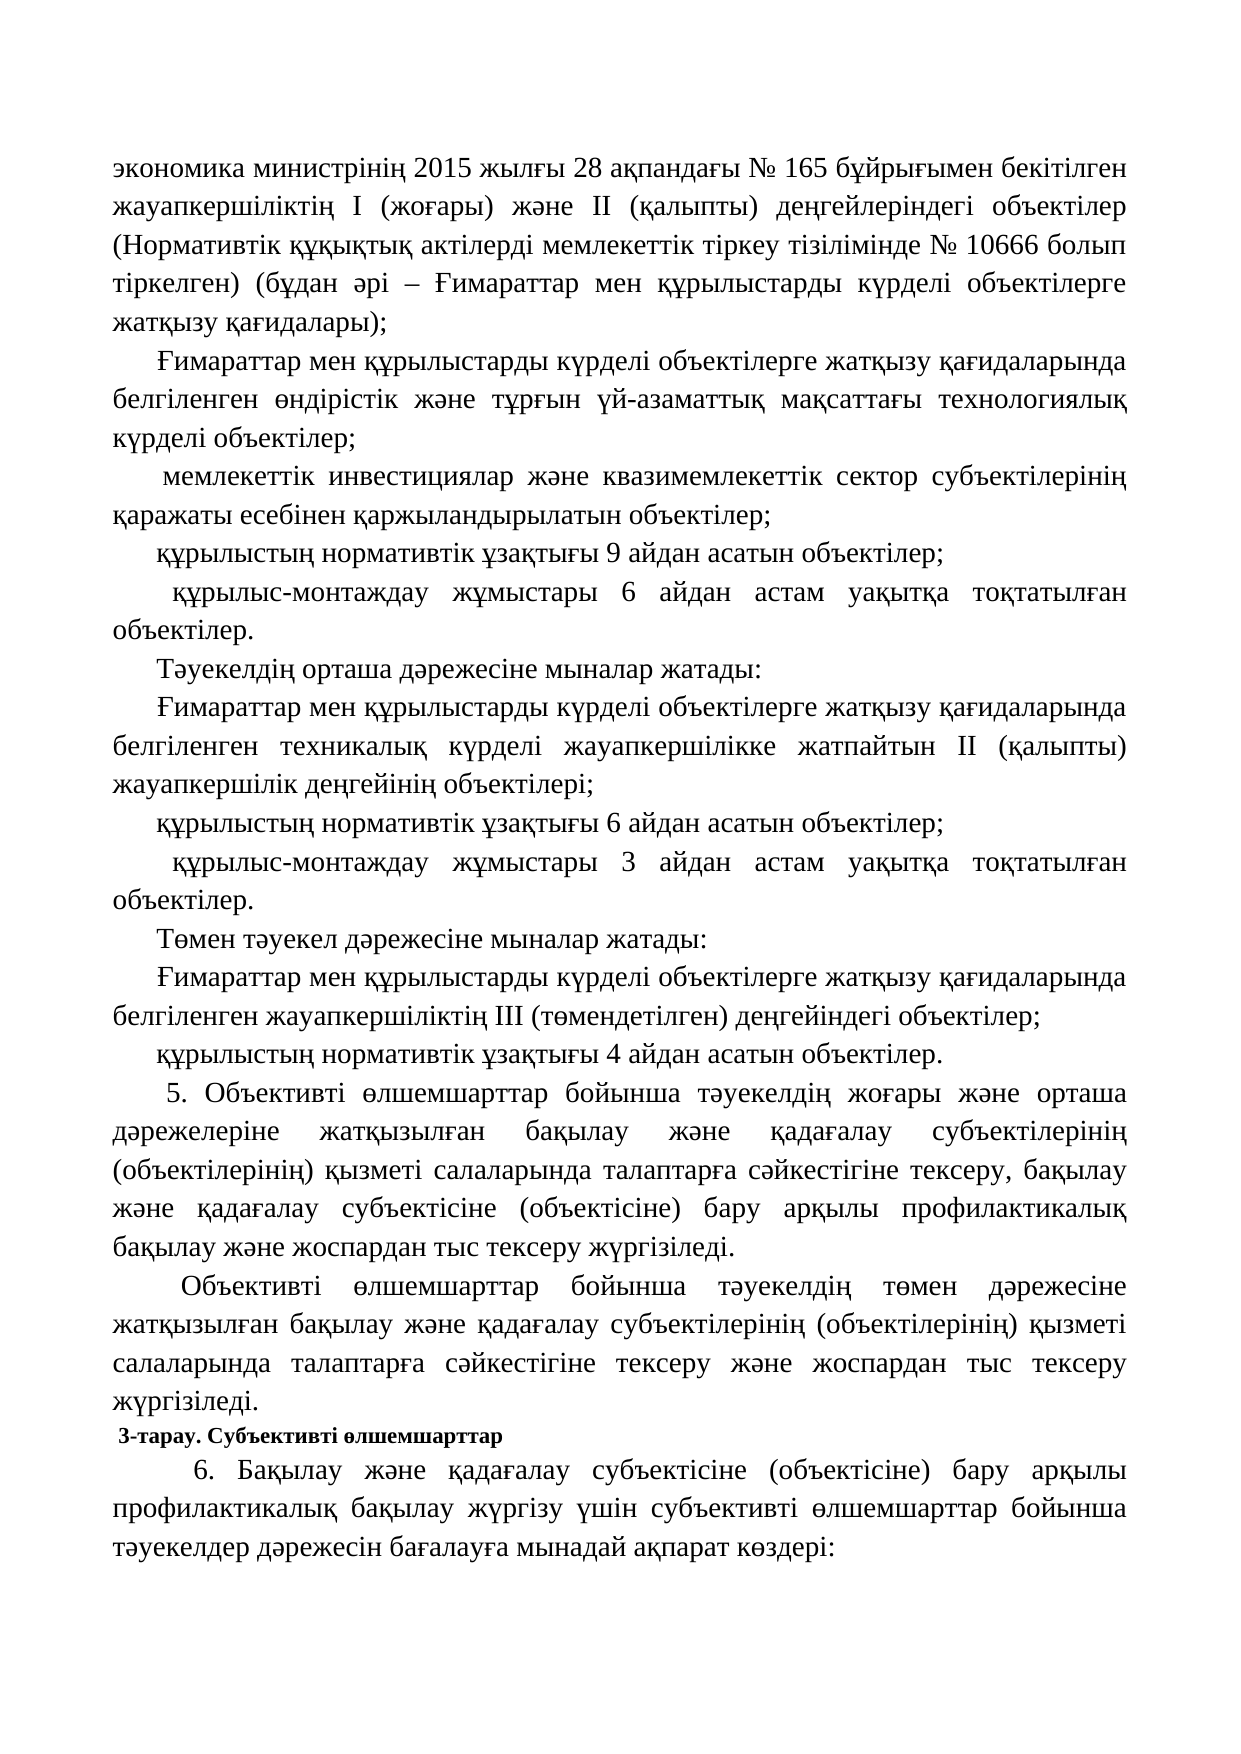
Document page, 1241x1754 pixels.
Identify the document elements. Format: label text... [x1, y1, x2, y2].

text 5. Объективті өлшемшарттар бойынша тәуекелдің жоғары және орташа дәрежелеріне жатқызылған бақылау және қадағалау субъектілерінің (объектілерінің) қызметі салаларында талаптарға сәйкестігіне тексеру, бақылау және қадағалау субъектісіне (объектісіне) бару арқылы профилактикалық бақылау және жоспардан тыс тексеру жүргізіледі. [112, 1075, 1128, 1263]
text 6. Бақылау және қадағалау субъектісіне (объектісіне) бару арқылы профилактикалық бақылау жүргізу үшін субъективті өлшемшарттар бойынша тәуекелдер дәрежесін бағалауға мынадай ақпарат көздері: [112, 1452, 1128, 1563]
text Ғимараттар мен құрылыстарды күрделі объектілерге жатқызу қағидаларында белгіленген техникалық күрделі жауапкершілікке жатпайтын II (қалыпты) жауапкершілік деңгейінің объектілері; [112, 689, 1128, 800]
text 3-тарау. Субъективті өлшемшарттар [112, 1422, 1128, 1448]
text құрылыс-монтаждау жұмыстары 3 айдан астам уақытқа тоқтатылған объектілер. [112, 844, 1128, 916]
text Ғимараттар мен құрылыстарды күрделі объектілерге жатқызу қағидаларында белгіленген өндірістік және тұрғын үй-азаматтық мақсаттағы технологиялық күрделі объектілер; [112, 343, 1128, 453]
text құрылыстың нормативтік ұзақтығы 6 айдан асатын объектілер; [112, 805, 1128, 839]
text Объективті өлшемшарттар бойынша тәуекелдің төмен дәрежесіне жатқызылған бақылау және қадағалау субъектілерінің (объектілерінің) қызметі салаларында талаптарға сәйкестігіне тексеру және жоспардан тыс тексеру жүргізіледі. [112, 1268, 1128, 1417]
text құрылыс-монтаждау жұмыстары 6 айдан астам уақытқа тоқтатылған объектілер. [112, 574, 1128, 646]
text мемлекеттік инвестициялар және квазимемлекеттік сектор субъектілерінің қаражаты есебінен қаржыландырылатын объектілер; [112, 458, 1128, 530]
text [112, 150, 1128, 338]
text құрылыстың нормативтік ұзақтығы 9 айдан асатын объектілер; [112, 535, 1128, 569]
text құрылыстың нормативтік ұзақтығы 4 айдан асатын объектілер. [112, 1036, 1128, 1070]
text Төмен тәуекел дәрежесіне мыналар жатады: [112, 921, 1128, 954]
text Тәуекелдің орташа дәрежесіне мыналар жатады: [112, 651, 1128, 684]
text Ғимараттар мен құрылыстарды күрделі объектілерге жатқызу қағидаларында белгіленген жауапкершіліктің III (төмендетілген) деңгейіндегі объектілер; [112, 959, 1128, 1031]
